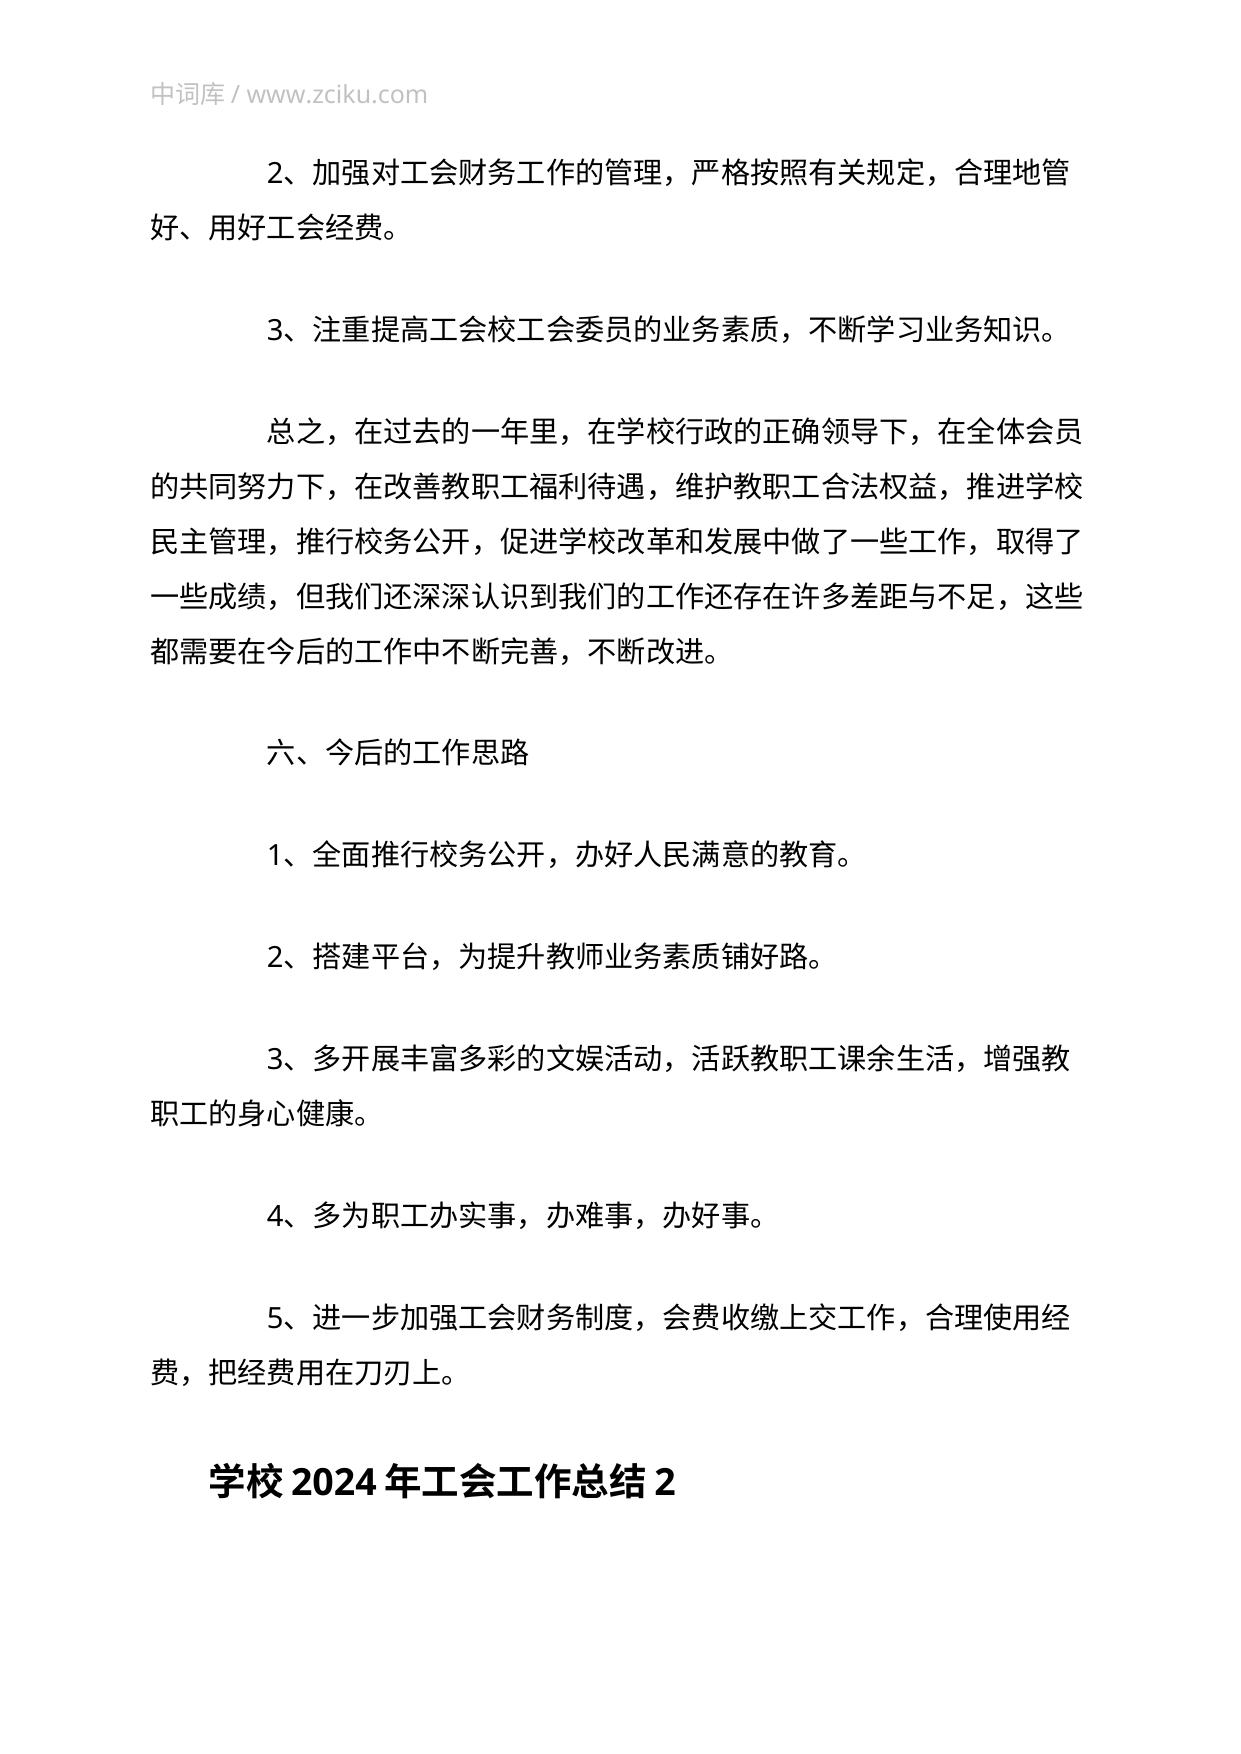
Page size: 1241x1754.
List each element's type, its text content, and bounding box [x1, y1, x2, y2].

text 1、全面推行校务公开，办好人民满意的教育。 [150, 832, 1090, 874]
text 5、进一步加强工会财务制度，会费收缴上交工作，合理使用经费，把经费用在刀刃上。 [150, 1294, 1090, 1392]
text 3、多开展丰富多彩的文娱活动，活跃教职工课余生活，增强教职工的身心健康。 [150, 1036, 1090, 1133]
text 学校2024年工会工作总结2 [150, 1451, 1090, 1506]
text 2、加强对工会财务工作的管理，严格按照有关规定，合理地管好、用好工会经费。 [150, 150, 1090, 247]
text 3、注重提高工会校工会委员的业务素质，不断学习业务知识。 [150, 307, 1090, 349]
text 总之，在过去的一年里，在学校行政的正确领导下，在全体会员的共同努力下，在改善教职工福利待遇，维护教职工合法权益，推进学校民主管理，推行校务公开，促进学校改革和发展中做了一些工作，取得了一些成绩，但我们还深深认识到我们的工作还存在许多差距与不足，这些都需要在今后的工作中不断完善，不断改进。 [150, 409, 1090, 671]
text 六、今后的工作思路 [150, 730, 1090, 772]
text 2、搭建平台，为提升教师业务素质铺好路。 [150, 934, 1090, 976]
text 4、多为职工办实事，办难事，办好事。 [150, 1193, 1090, 1235]
